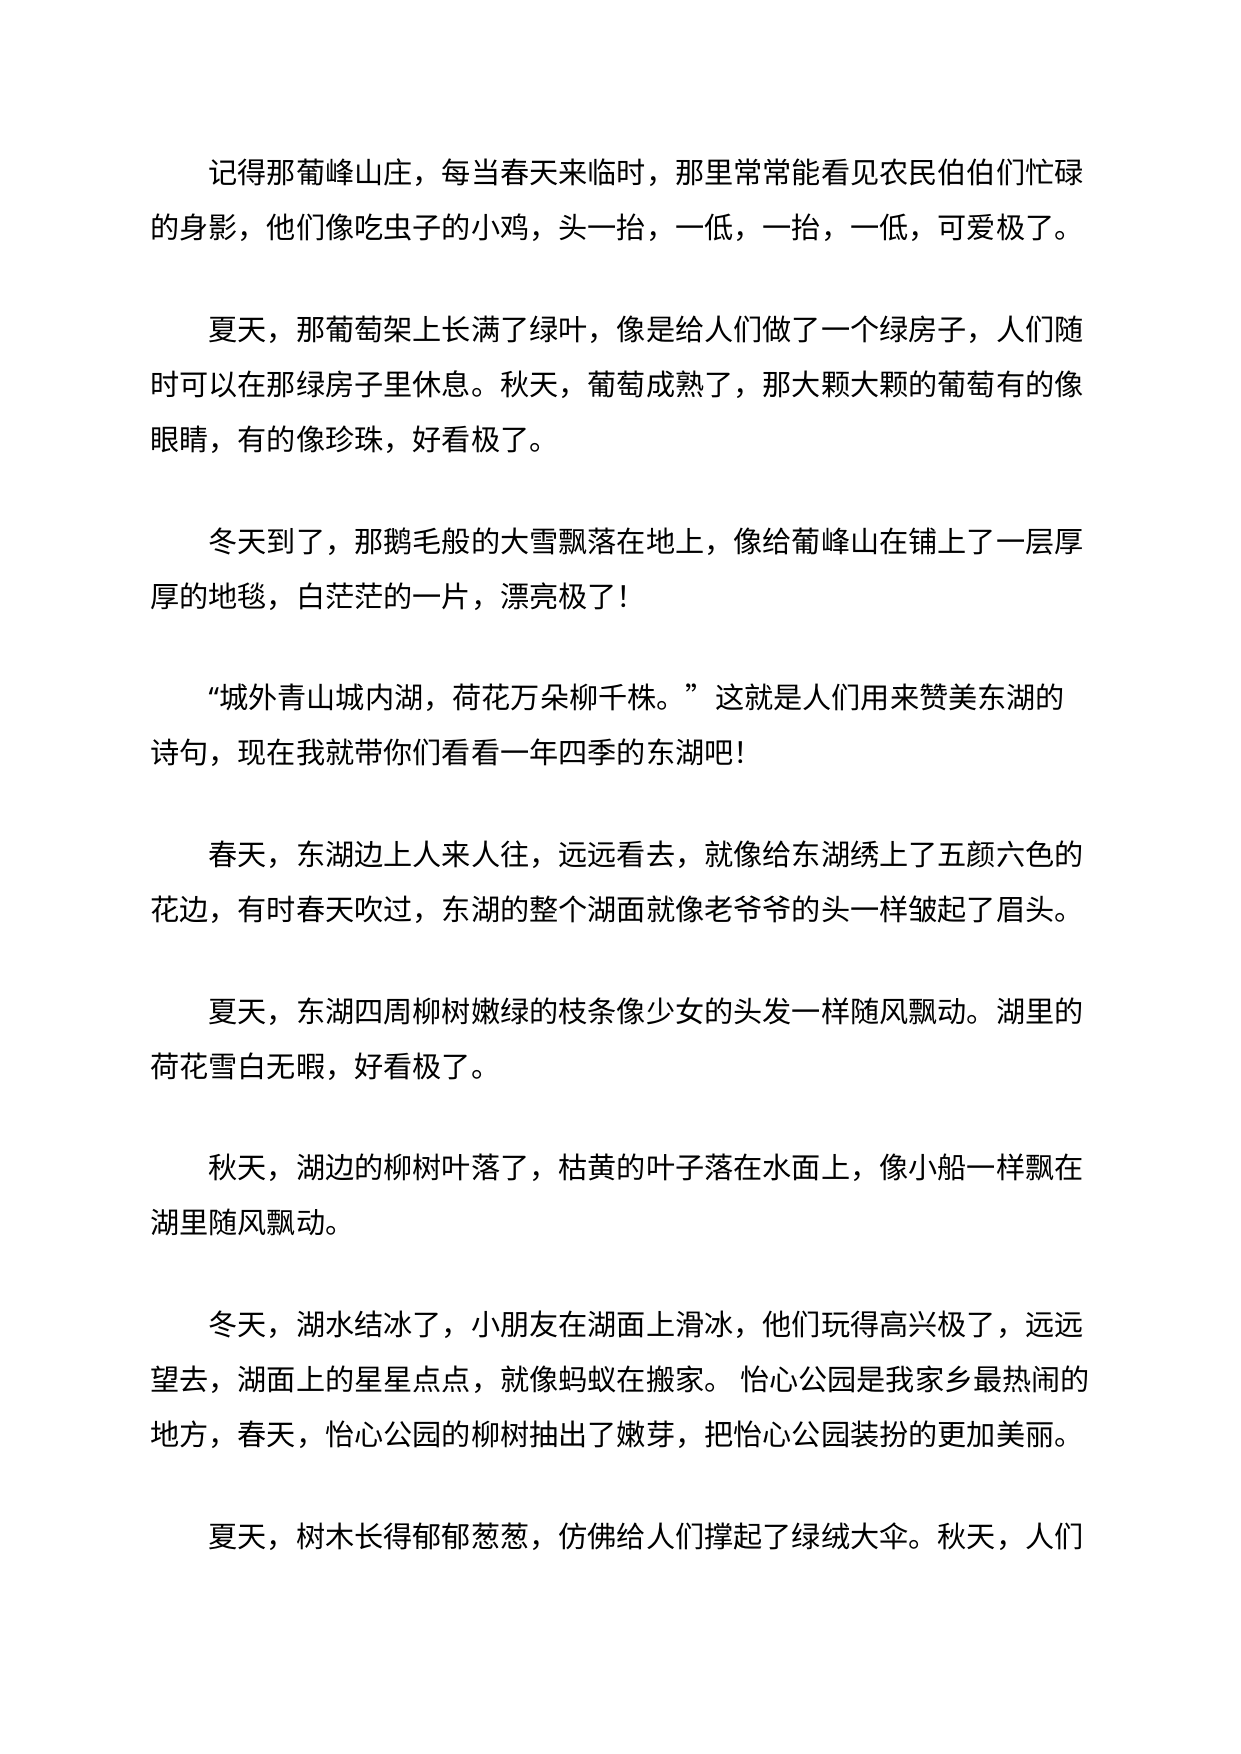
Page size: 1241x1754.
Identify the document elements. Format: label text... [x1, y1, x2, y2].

text “城外青山城内湖，荷花万朵柳千株。”这就是人们用来赞美东湖的诗句，现在我就带你们看看一年四季的东湖吧！ [150, 675, 1090, 772]
text 冬天，湖水结冰了，小朋友在湖面上滑冰，他们玩得高兴极了，远远望去，湖面上的星星点点，就像蚂蚁在搬家。 怡心公园是我家乡最热闹的地方，春天，怡心公园的柳树抽出了嫩芽，把怡心公园装扮的更加美丽。 [150, 1302, 1090, 1454]
text 夏天，那葡萄架上长满了绿叶，像是给人们做了一个绿房子，人们随时可以在那绿房子里休息。秋天，葡萄成熟了，那大颗大颗的葡萄有的像眼睛，有的像珍珠，好看极了。 [150, 307, 1090, 459]
text 夏天，东湖四周柳树嫩绿的枝条像少女的头发一样随风飘动。湖里的荷花雪白无暇，好看极了。 [150, 988, 1090, 1086]
text 冬天到了，那鹅毛般的大雪飘落在地上，像给葡峰山在铺上了一层厚厚的地毯，白茫茫的一片，漂亮极了！ [150, 518, 1090, 615]
text 春天，东湖边上人来人往，远远看去，就像给东湖绣上了五颜六色的花边，有时春天吹过，东湖的整个湖面就像老爷爷的头一样皱起了眉头。 [150, 832, 1090, 929]
text 秋天，湖边的柳树叶落了，枯黄的叶子落在水面上，像小船一样飘在湖里随风飘动。 [150, 1145, 1090, 1242]
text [150, 1513, 1090, 1556]
text 记得那葡峰山庄，每当春天来临时，那里常常能看见农民伯伯们忙碌的身影，他们像吃虫子的小鸡，头一抬，一低，一抬，一低，可爱极了。 [150, 150, 1090, 247]
